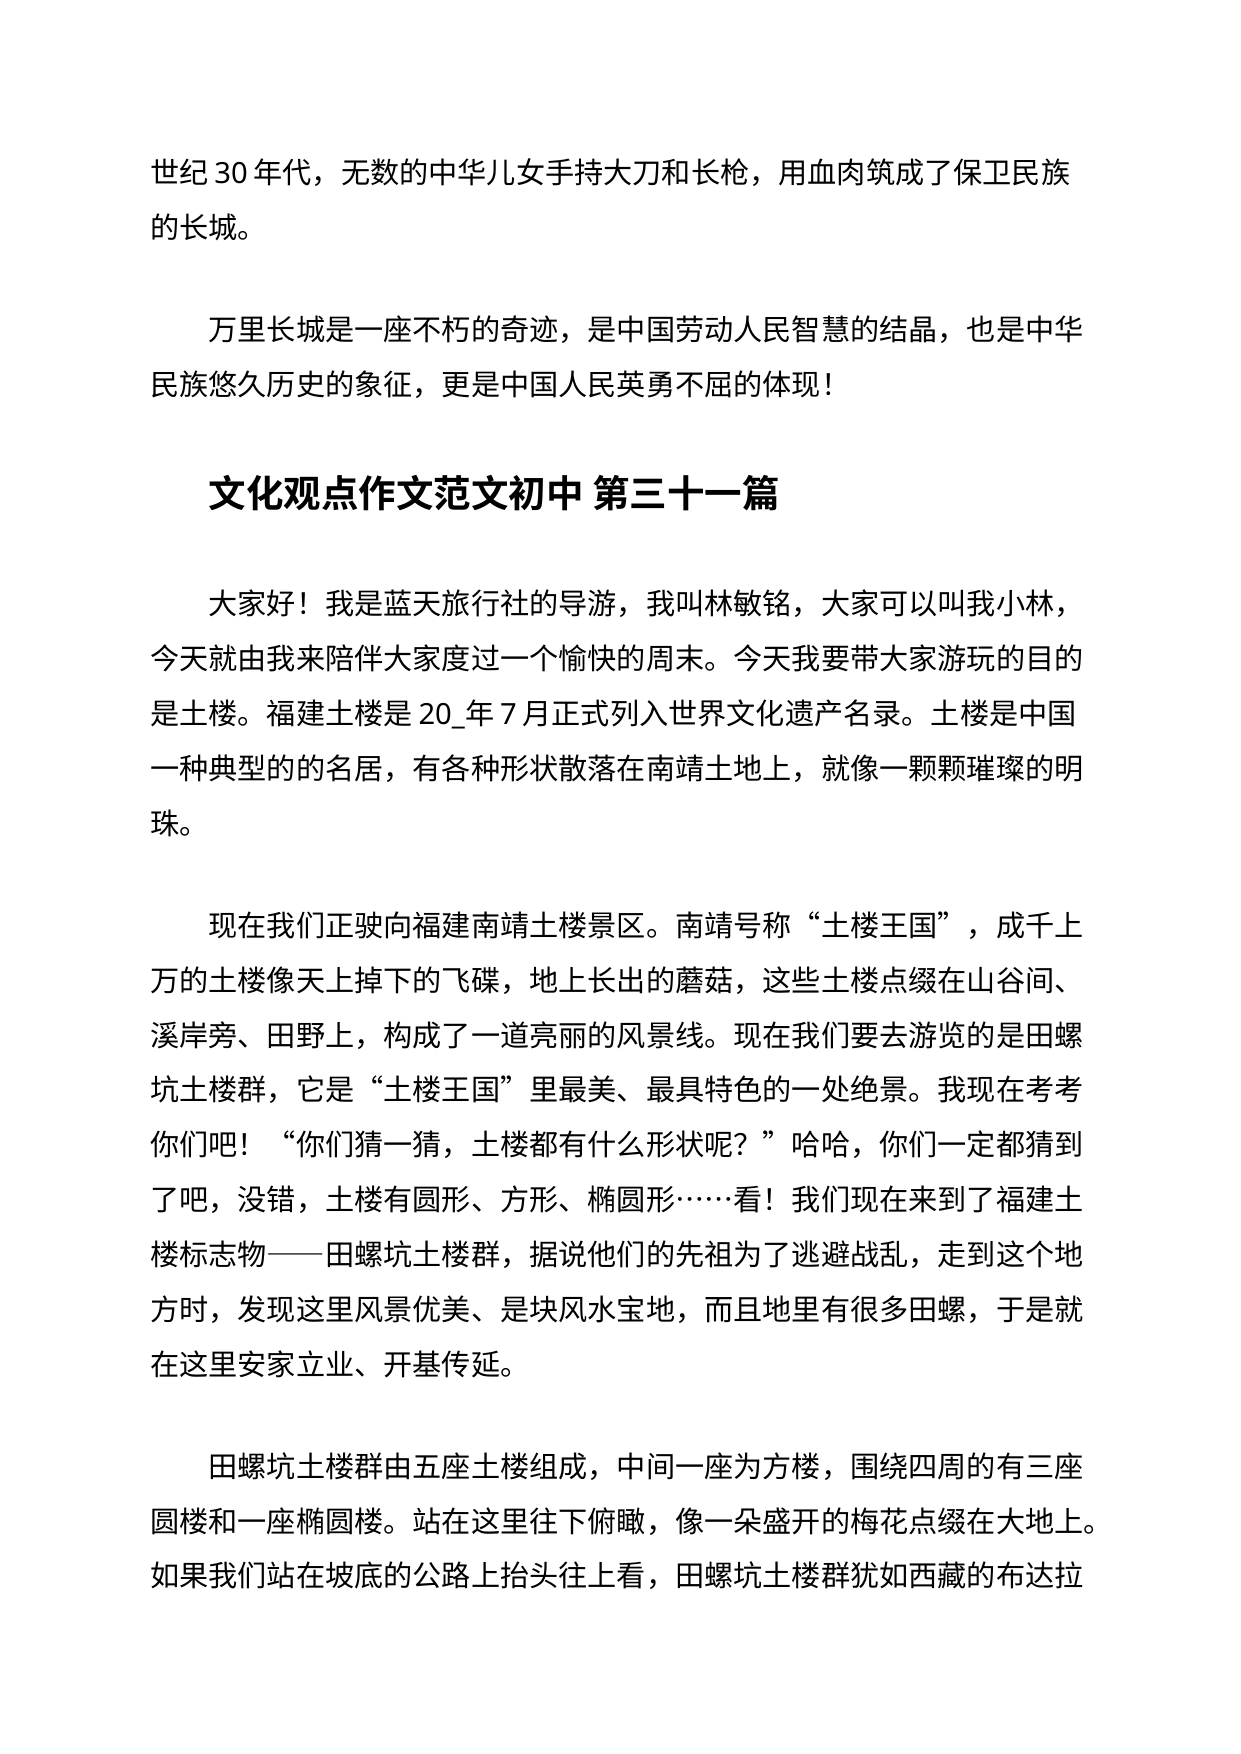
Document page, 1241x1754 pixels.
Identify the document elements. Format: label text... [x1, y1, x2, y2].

text 大家好！我是蓝天旅行社的导游，我叫林敏铭，大家可以叫我小林，今天就由我来陪伴大家度过一个愉快的周末。今天我要带大家游玩的目的是土楼。福建土楼是20_年7月正式列入世界文化遗产名录。土楼是中国一种典型的的名居，有各种形状散落在南靖土地上，就像一颗颗璀璨的明珠。 [150, 581, 1090, 843]
text 文化观点作文范文初中 第三十一篇 [150, 463, 1090, 518]
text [150, 1443, 1090, 1595]
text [150, 150, 1090, 247]
text 万里长城是一座不朽的奇迹，是中国劳动人民智慧的结晶，也是中华民族悠久历史的象征，更是中国人民英勇不屈的体现！ [150, 307, 1090, 404]
text 现在我们正驶向福建南靖土楼景区。南靖号称“土楼王国”，成千上万的土楼像天上掉下的飞碟，地上长出的蘑菇，这些土楼点缀在山谷间、溪岸旁、田野上，构成了一道亮丽的风景线。现在我们要去游览的是田螺坑土楼群，它是“土楼王国”里最美、最具特色的一处绝景。我现在考考你们吧！“你们猜一猜，土楼都有什么形状呢？”哈哈，你们一定都猜到了吧，没错，土楼有圆形、方形、椭圆形……看！我们现在来到了福建土楼标志物——田螺坑土楼群，据说他们的先祖为了逃避战乱，走到这个地方时，发现这里风景优美、是块风水宝地，而且地里有很多田螺，于是就在这里安家立业、开基传延。 [150, 902, 1090, 1384]
